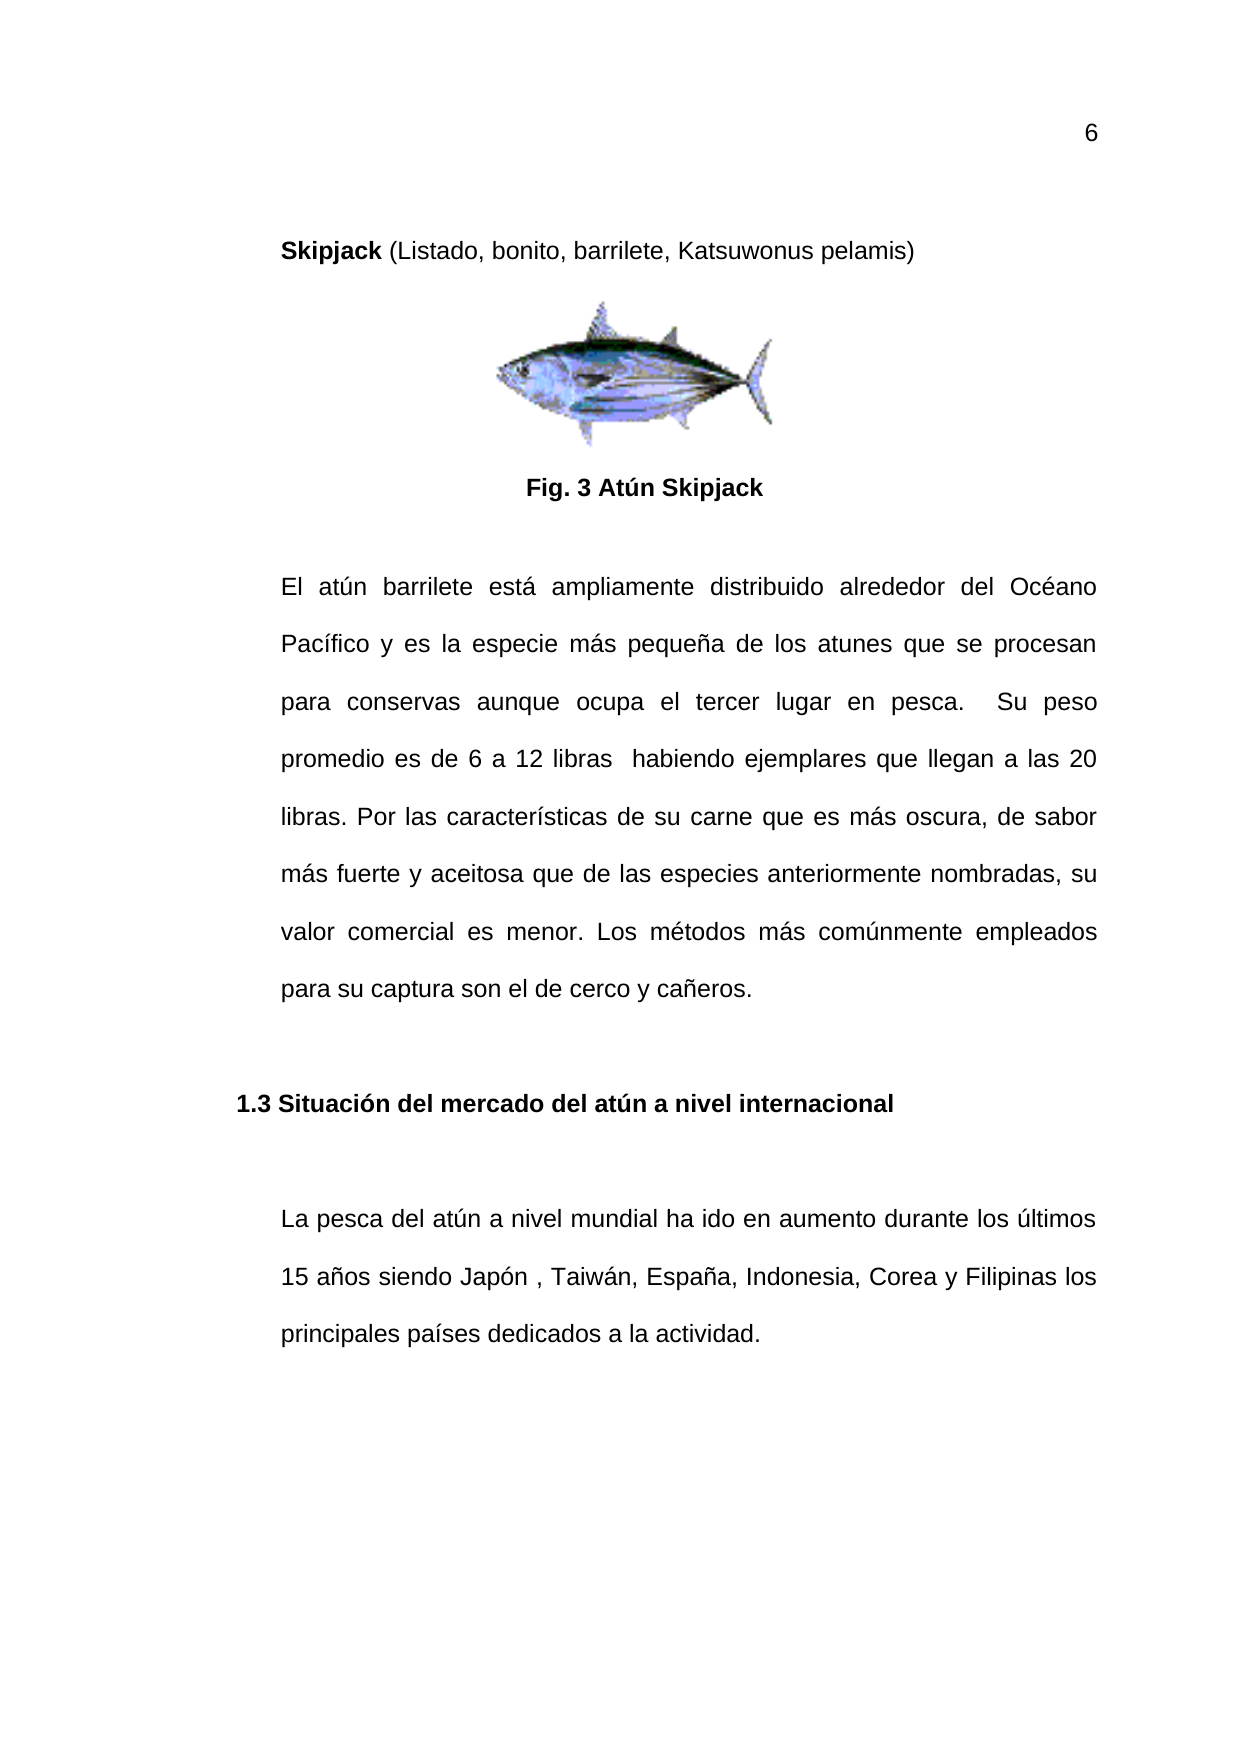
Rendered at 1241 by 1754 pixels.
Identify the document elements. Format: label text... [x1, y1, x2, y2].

text La pesca del atún a nivel mundial ha ido en aumento durante los últimos 15 años siendo Japón , Taiwán, España, Indonesia, Corea y Filipinas los principales países dedicados a la actividad. [281, 1204, 1098, 1348]
text 1.3 Situación del mercado del atún a nivel internacional [236, 1089, 1098, 1118]
text El atún barrilete está ampliamente distribuido alrededor del Océano Pacífico y es la especie más pequeña de los atunes que se procesan para conservas aunque ocupa el tercer lugar en pesca. Su peso promedio es de 6 a 12 libras habiendo ejemplares que llegan a las 20 libras. Por las características de su carne que es más oscura, de sabor más fuerte y aceitosa que de las especies anteriormente nombradas, su valor comercial es menor. Los métodos más comúnmente empleados para su captura son el de cerco y cañeros. [281, 572, 1098, 1003]
text Skipjack (Listado, bonito, barrilete, Katsuwonus pelamis) [281, 236, 1098, 265]
picture [495, 300, 785, 455]
